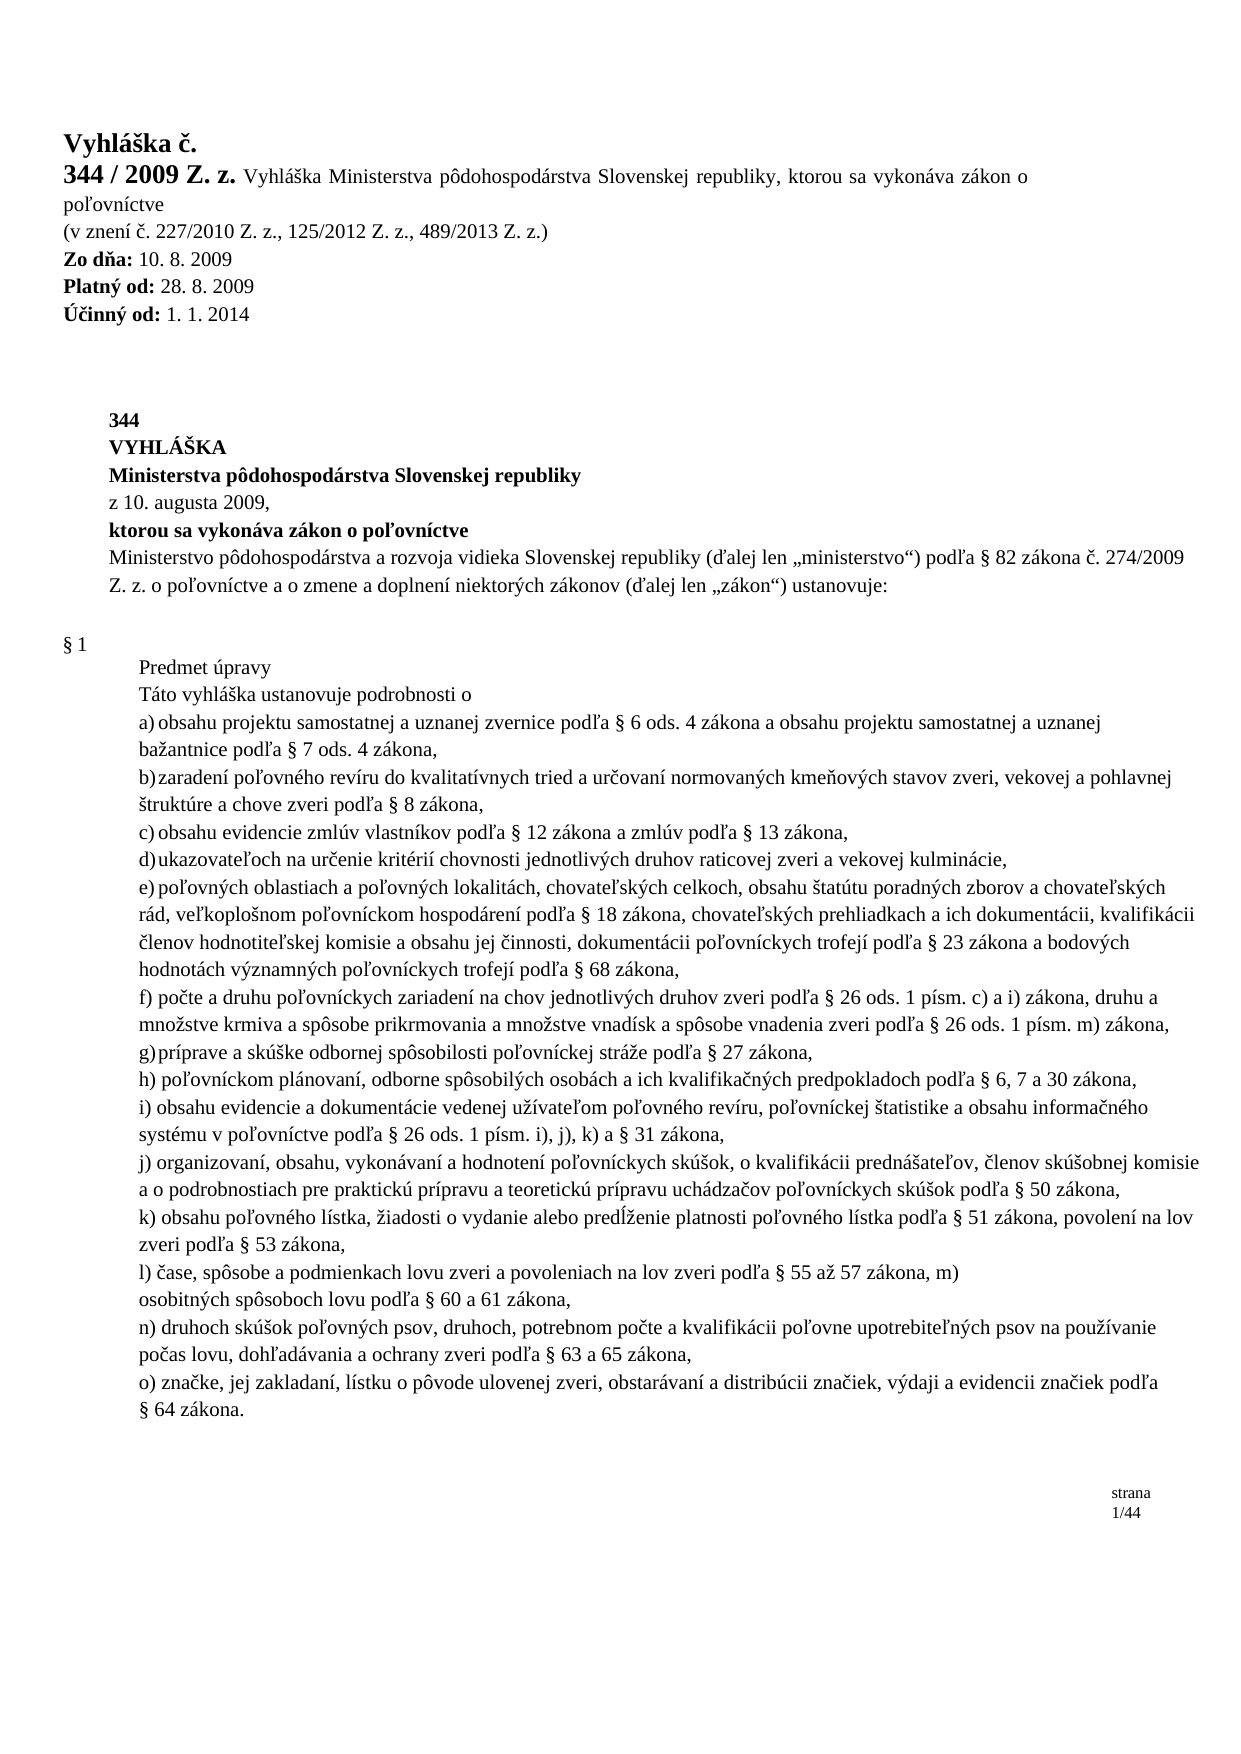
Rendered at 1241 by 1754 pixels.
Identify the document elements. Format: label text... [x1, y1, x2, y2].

text h) poľovníckom plánovaní, odborne spôsobilých osobách a ich kvalifikačných predpokladoch podľa § 6, 7 a 30 zákona, [138, 1065, 1203, 1092]
text ktorou sa vykonáva zákon o poľovníctve [108, 515, 1203, 543]
list príprave a skúške odbornej spôsobilosti poľovníckej stráže podľa § 27 zákona, [138, 1037, 1203, 1065]
list obsahu evidencie zmlúv vlastníkov podľa § 12 zákona a zmlúv podľa § 13 zákona, [138, 817, 1203, 845]
list poľovných oblastiach a poľovných lokalitách, chovateľských celkoch, obsahu štatútu poradných zborov a chovateľských rád, veľkoplošnom poľovníckom hospodárení podľa § 18 zákona, chovateľských prehliadkach a ich dokumentácii, kvalifikácii členov hodnotiteľskej komisie a obsahu jej činnosti, dokumentácii poľovníckych trofejí podľa § 23 zákona a bodových hodnotách významných poľovníckych trofejí podľa § 68 zákona, [138, 872, 1203, 982]
list obsahu projektu samostatnej a uznanej zvernice podľa § 6 ods. 4 zákona a obsahu projektu samostatnej a uznanej bažantnice podľa § 7 ods. 4 zákona, [138, 707, 1161, 762]
text j) organizovaní, obsahu, vykonávaní a hodnotení poľovníckych skúšok, o kvalifikácii prednášateľov, členov skúšobnej komisie a o podrobnostiach pre praktickú prípravu a teoretickú prípravu uchádzačov poľovníckych skúšok podľa § 50 zákona, [138, 1147, 1203, 1202]
text (v znení č. 227/2010 Z. z., 125/2012 Z. z., 489/2013 Z. z.) [63, 217, 1203, 244]
text 344 / 2009 Z. z. Vyhláška Ministerstva pôdohospodárstva Slovenskej republiky, ktorou sa vykonáva zákon o [63, 158, 1203, 189]
text Ministerstva pôdohospodárstva Slovenskej republiky [108, 460, 1203, 488]
text Platný od: 28. 8. 2009 [63, 272, 1203, 299]
text Ministerstvo pôdohospodárstva a rozvoja vidieka Slovenskej republiky (ďalej len „ministerstvo“) podľa § 82 zákona č. 274/2009 Z. z. o poľovníctve a o zmene a doplnení niektorých zákonov (ďalej len „zákon“) ustanovuje: [108, 543, 1203, 598]
text Účinný od: 1. 1. 2014 [63, 299, 1203, 327]
text § 1 [62, 632, 138, 656]
text Vyhláška č. [63, 127, 1203, 158]
text l) čase, spôsobe a podmienkach lovu zveri a povoleniach na lov zveri podľa § 55 až 57 zákona, m) osobitných spôsoboch lovu podľa § 60 a 61 zákona, [138, 1257, 1035, 1312]
list ukazovateľoch na určenie kritérií chovnosti jednotlivých druhov raticovej zveri a vekovej kulminácie, [138, 845, 1203, 872]
list zaradení poľovného revíru do kvalitatívnych tried a určovaní normovaných kmeňových stavov zveri, vekovej a pohlavnej štruktúre a chove zveri podľa § 8 zákona, [138, 762, 1203, 817]
text poľovníctve [63, 189, 1203, 217]
text Táto vyhláška ustanovuje podrobnosti o [138, 680, 1203, 707]
text o) značke, jej zakladaní, lístku o pôvode ulovenej zveri, obstarávaní a distribúcii značiek, výdaji a evidencii značiek podľa § 64 zákona. [138, 1367, 1161, 1422]
text Predmet úpravy [138, 652, 1203, 680]
text i) obsahu evidencie a dokumentácie vedenej užívateľom poľovného revíru, poľovníckej štatistike a obsahu informačného systému v poľovníctve podľa § 26 ods. 1 písm. i), j), k) a § 31 zákona, [138, 1092, 1161, 1147]
text strana 1/44 [1111, 1483, 1161, 1522]
text VYHLÁŠKA [108, 433, 1203, 460]
list počte a druhu poľovníckych zariadení na chov jednotlivých druhov zveri podľa § 26 ods. 1 písm. c) a i) zákona, druhu a množstve krmiva a spôsobe prikrmovania a množstve vnadísk a spôsobe vnadenia zveri podľa § 26 ods. 1 písm. m) zákona, [138, 982, 1203, 1037]
text k) obsahu poľovného lístka, žiadosti o vydanie alebo predĺženie platnosti poľovného lístka podľa § 51 zákona, povolení na lov zveri podľa § 53 zákona, [138, 1202, 1203, 1257]
text 344 [108, 405, 1203, 433]
text z 10. augusta 2009, [108, 488, 1203, 515]
text n) druhoch skúšok poľovných psov, druhoch, potrebnom počte a kvalifikácii poľovne upotrebiteľných psov na používanie počas lovu, dohľadávania a ochrany zveri podľa § 63 a 65 zákona, [138, 1312, 1203, 1367]
text Zo dňa: 10. 8. 2009 [63, 244, 1203, 272]
